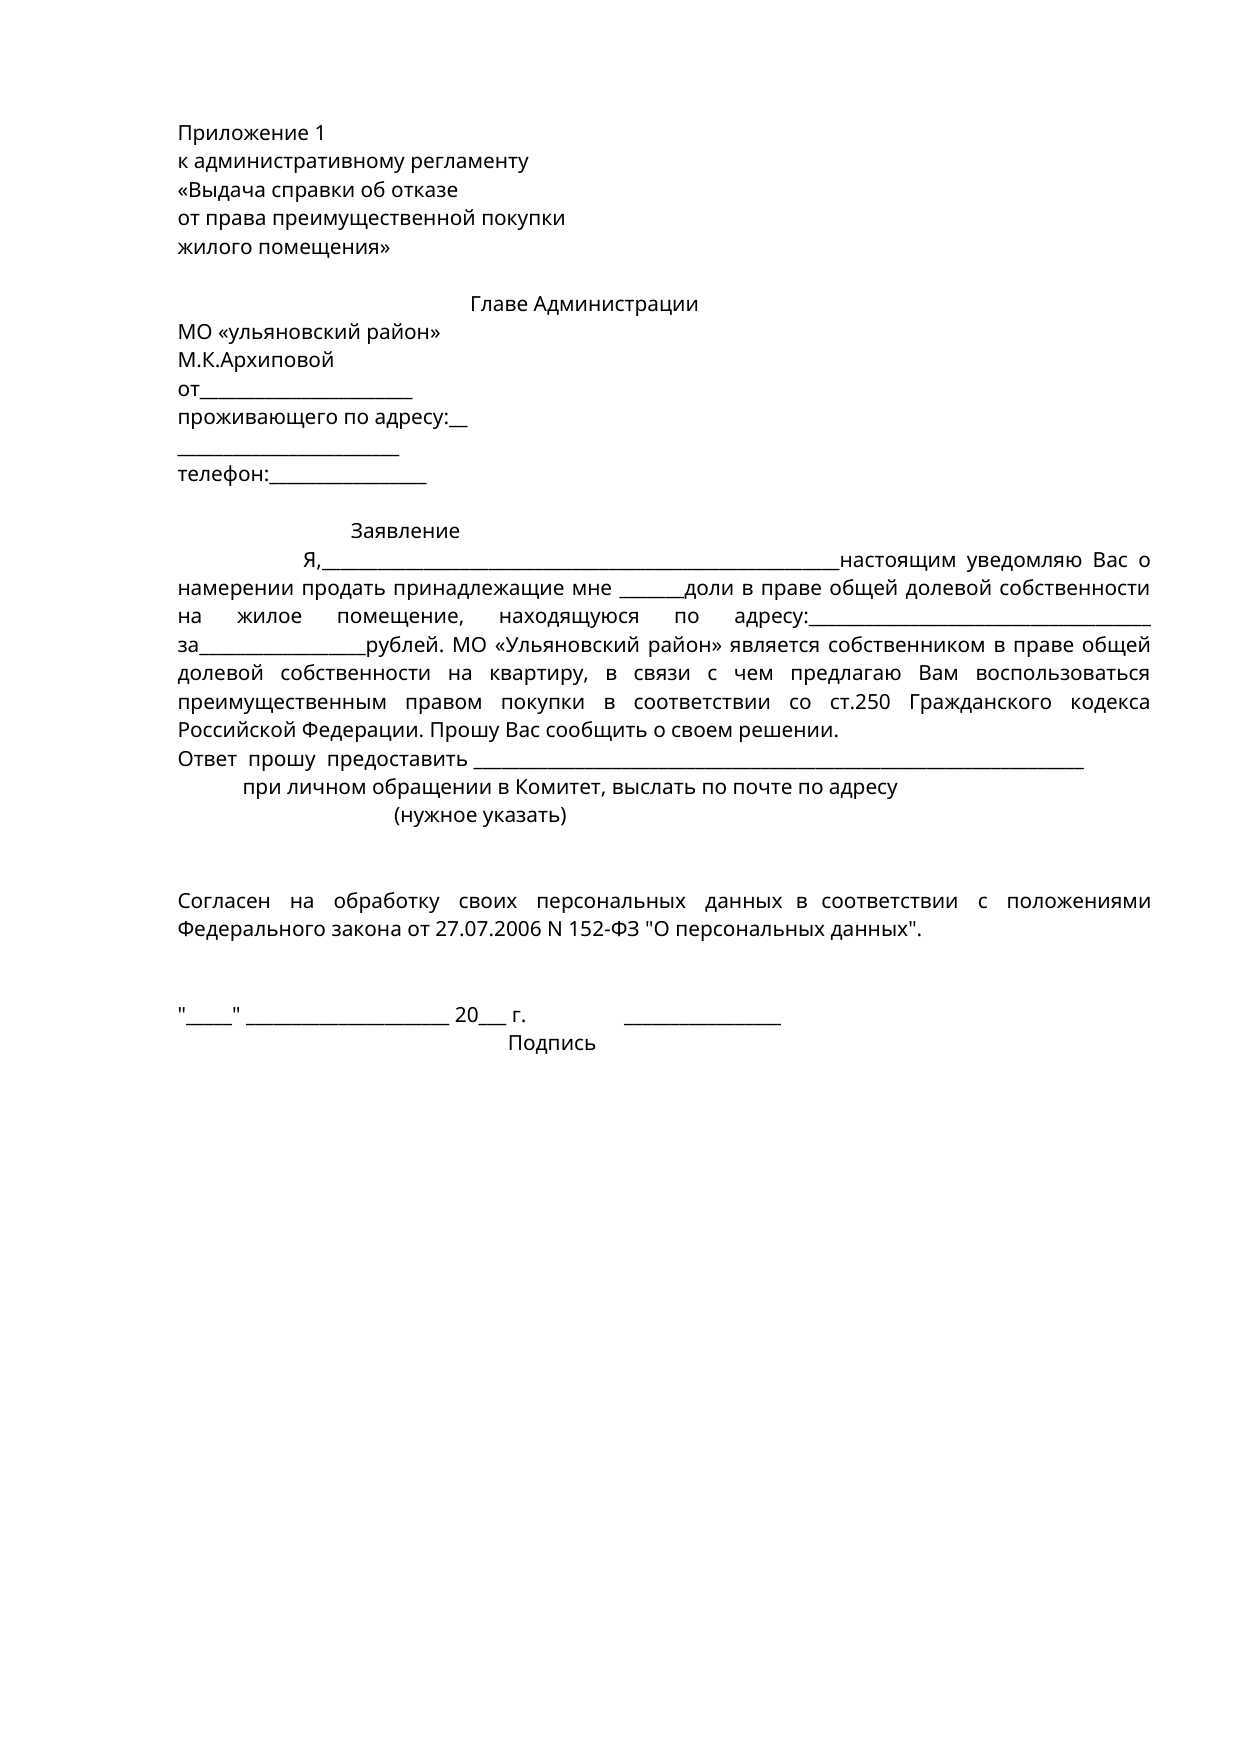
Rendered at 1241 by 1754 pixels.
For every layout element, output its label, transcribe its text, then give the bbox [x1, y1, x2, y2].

text жилого помещения» [177, 232, 1152, 260]
text проживающего по адресу:__ [177, 402, 1152, 431]
text «Выдача справки об отказе [177, 175, 1152, 203]
text (нужное указать) [177, 801, 1152, 829]
text М.К.Архиповой [177, 346, 1152, 374]
text Приложение 1 [177, 118, 1152, 147]
text от права преимущественной покупки [177, 203, 1152, 232]
text телефон:_________________ [177, 459, 1152, 488]
text ________________________ [177, 431, 1152, 459]
text Согласен на обработку своих персональных данных в соответствии с положениями Федерального закона от 27.07.2006 N 152-ФЗ "О персональных данных". [177, 886, 1152, 943]
text Заявление [177, 516, 1152, 545]
text Ответ прошу предоставить __________________________________________________________________ [177, 744, 1152, 772]
text Подпись [177, 1028, 1152, 1057]
text Я,________________________________________________________настоящим уведомляю Вас о намерении продать принадлежащие мне _______доли в праве общей долевой собственности на жилое помещение, находящуюся по адресу:_____________________________________ за__________________рублей. МО «Ульяновский район» является собственником в праве общей долевой собственности на квартиру, в связи с чем предлагаю Вам воспользоваться преимущественным правом покупки в соответствии со ст.250 Гражданского кодекса Российской Федерации. Прошу Вас сообщить о своем решении. [177, 545, 1152, 744]
text от_______________________ [177, 374, 1152, 402]
text при личном обращении в Комитет, выслать по почте по адресу [177, 772, 1152, 801]
text "_____" ______________________ 20___ г. _________________ [177, 1000, 1152, 1028]
text МО «ульяновский район» [177, 317, 1152, 346]
text к административному регламенту [177, 147, 1152, 175]
text Главе Администрации [177, 289, 1152, 317]
